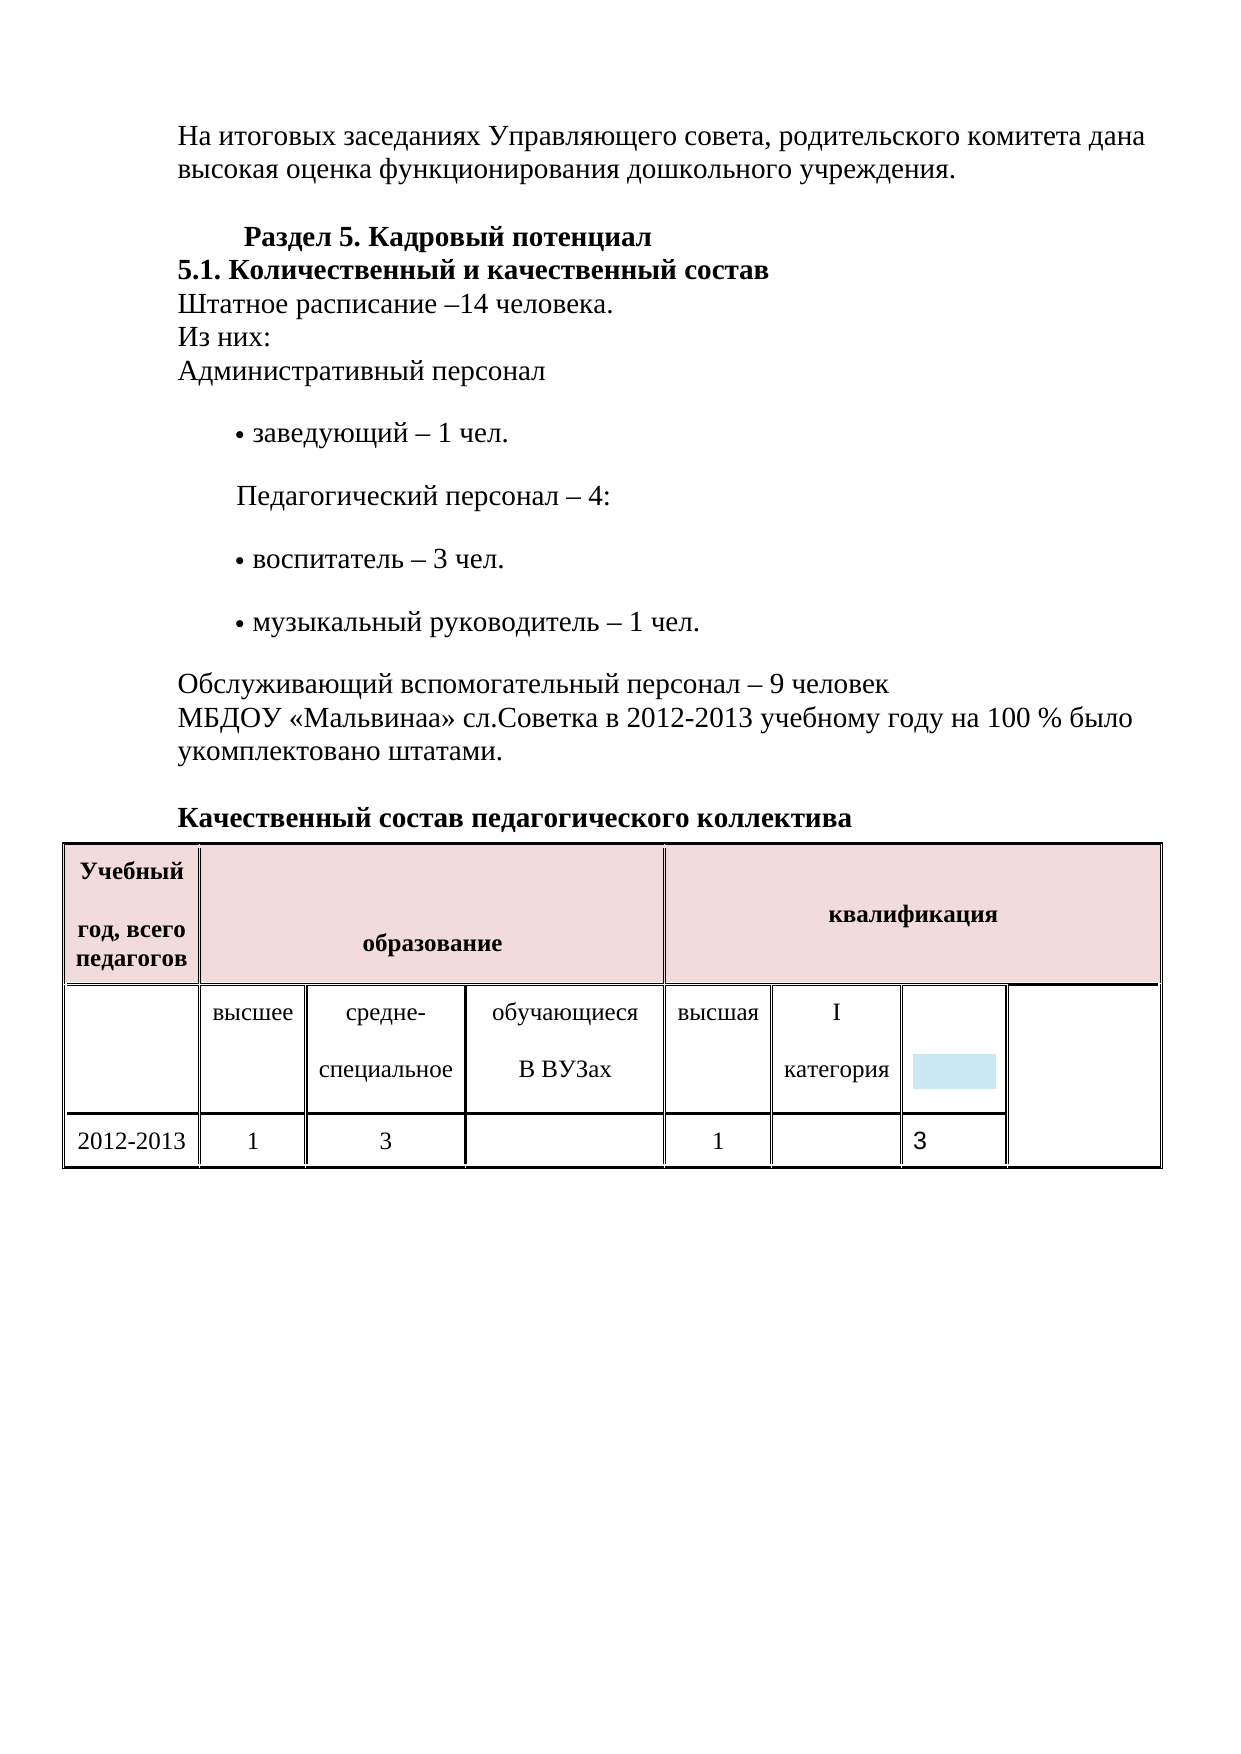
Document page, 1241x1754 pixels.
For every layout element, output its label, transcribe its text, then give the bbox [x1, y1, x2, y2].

table_header Учебный год, всего педагогов [65, 845, 200, 982]
table_cell [903, 986, 1005, 1112]
table_cell высшее [201, 986, 304, 1112]
table_header квалификация [665, 845, 1160, 982]
list музыкальный руководитель – 1 чел. [177, 604, 1152, 637]
table_cell [465, 1115, 665, 1166]
text Педагогический персонал – 4: [177, 478, 1152, 512]
table_cell 3 [306, 1115, 465, 1166]
table_cell [771, 1115, 902, 1166]
table_header образование [200, 845, 665, 982]
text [177, 118, 1152, 185]
table_cell [1009, 983, 1161, 1112]
table_cell [1007, 1112, 1160, 1166]
table_cell 1 [665, 1115, 771, 1166]
table_cell обучающиеся В ВУЗах [467, 986, 663, 1112]
list воспитатель – 3 чел. [177, 541, 1152, 574]
table_cell средне- специальное [308, 986, 464, 1112]
list заведующий – 1 чел. [177, 416, 1152, 449]
text Раздел 5. Кадровый потенциал 5.1. Количественный и качественный состав Штатное расписание –14 человека. Из них: Административный персонал [177, 219, 1152, 386]
table_cell высшая [666, 986, 770, 1112]
table_cell 2012-2013 [65, 1112, 200, 1166]
table_cell 3 [902, 1115, 1007, 1166]
table_cell [65, 983, 198, 1112]
table_cell I категория [773, 986, 900, 1112]
text Обслуживающий вспомогательный персонал – 9 человек МБДОУ «Мальвинаа» сл.Советка в 2012-2013 учебному году на 100 % было укомплектовано штатами. Качественный состав педагогического коллектива [177, 666, 1152, 834]
table_cell 1 [200, 1112, 306, 1166]
